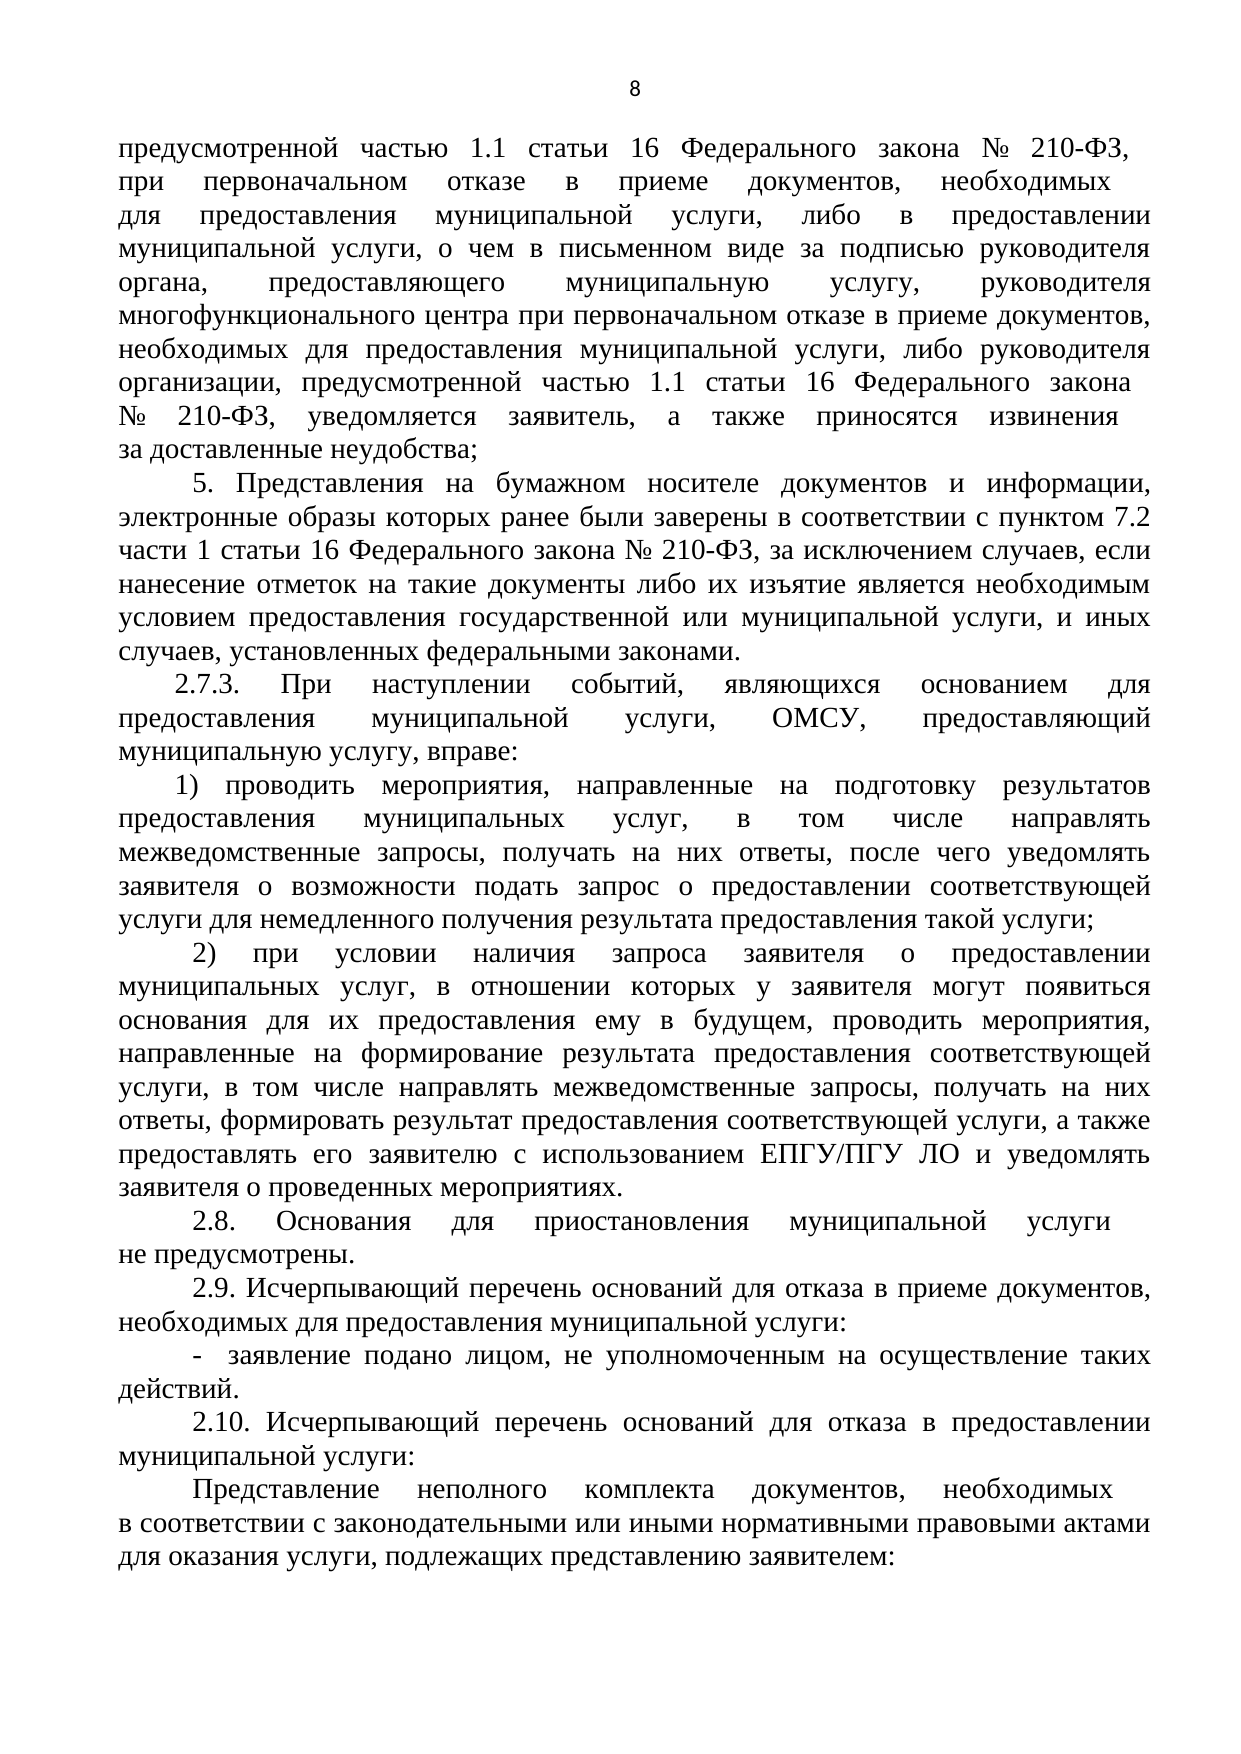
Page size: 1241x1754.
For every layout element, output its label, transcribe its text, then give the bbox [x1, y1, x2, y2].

text 2) при условии наличия запроса заявителя о предоставлении муниципальных услуг, в отношении которых у заявителя могут появиться основания для их предоставления ему в будущем, проводить мероприятия, направленные на формирование результата предоставления соответствующей услуги, в том числе направлять межведомственные запросы, получать на них ответы, формировать результат предоставления соответствующей услуги, а также предоставлять его заявителю с использованием ЕПГУ/ПГУ ЛО и уведомлять заявителя о проведенных мероприятиях. [118, 935, 1152, 1203]
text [118, 130, 1152, 465]
text 2.10. Исчерпывающий перечень оснований для отказа в предоставлении муниципальной услуги: [118, 1404, 1152, 1471]
text 2.8. Основания для приостановления муниципальной услуги не предусмотрены. [118, 1203, 1152, 1270]
text 1) проводить мероприятия, направленные на подготовку результатов предоставления муниципальных услуг, в том числе направлять межведомственные запросы, получать на них ответы, после чего уведомлять заявителя о возможности подать запрос о предоставлении соответствующей услуги для немедленного получения результата предоставления такой услуги; [118, 767, 1152, 935]
text 2.7.3. При наступлении событий, являющихся основанием для предоставления муниципальной услуги, ОМСУ, предоставляющий муниципальную услугу, вправе: [118, 666, 1152, 767]
text - заявление подано лицом, не уполномоченным на осуществление таких действий. [118, 1337, 1152, 1404]
text 5. Представления на бумажном носителе документов и информации, электронные образы которых ранее были заверены в соответствии с пунктом 7.2 части 1 статьи 16 Федерального закона № 210-ФЗ, за исключением случаев, если нанесение отметок на такие документы либо их изъятие является необходимым условием предоставления государственной или муниципальной услуги, и иных случаев, установленных федеральными законами. [118, 465, 1152, 666]
text Представление неполного комплекта документов, необходимых в соответствии с законодательными или иными нормативными правовыми актами для оказания услуги, подлежащих представлению заявителем: [118, 1471, 1152, 1572]
text 2.9. Исчерпывающий перечень оснований для отказа в приеме документов, необходимых для предоставления муниципальной услуги: [118, 1270, 1152, 1337]
